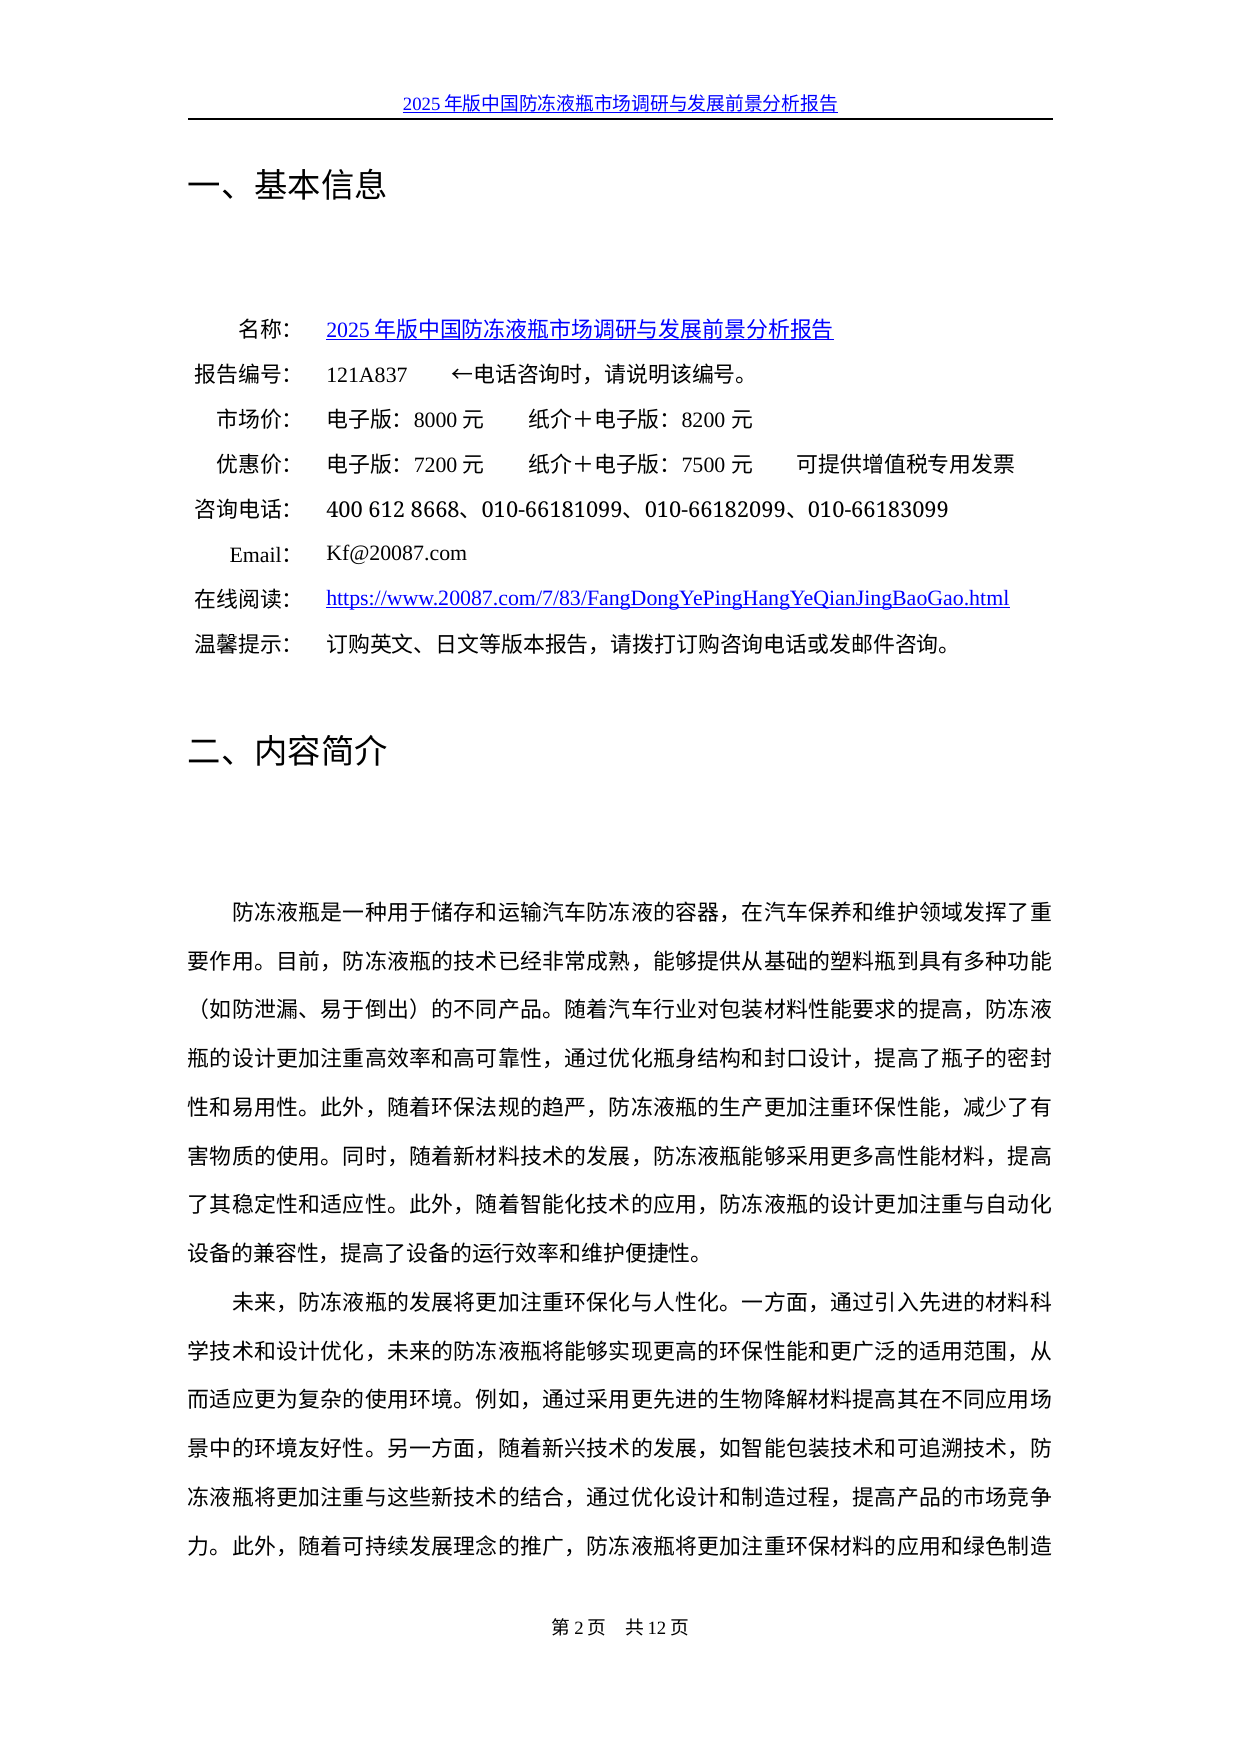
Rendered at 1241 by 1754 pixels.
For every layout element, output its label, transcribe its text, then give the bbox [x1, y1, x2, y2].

table_cell [315, 582, 1073, 627]
title 一、基本信息 [187, 150, 1053, 215]
table_cell Email： [167, 537, 315, 582]
table_cell 报告编号： [167, 357, 315, 402]
table_cell 温馨提示： [167, 627, 315, 672]
table_cell 电子版：7200 元 纸介＋电子版：7500 元 可提供增值税专用发票 [315, 447, 1073, 492]
table_cell 优惠价： [167, 447, 315, 492]
table_cell 400 612 8668、010-66181099、010-66182099、010-66183099 [315, 492, 1073, 537]
title 二、内容简介 [187, 717, 1053, 782]
table_header 名称： [167, 312, 315, 357]
table_cell 电子版：8000 元 纸介＋电子版：8200 元 [315, 402, 1073, 447]
table_cell 市场价： [167, 402, 315, 447]
table_cell 订购英文、日文等版本报告，请拨打订购咨询电话或发邮件咨询。 [315, 627, 1073, 672]
table_header 2025年版中国防冻液瓶市场调研与发展前景分析报告 [315, 312, 1073, 357]
table_cell Kf@20087.com [315, 537, 1073, 582]
table_cell 在线阅读： [167, 582, 315, 627]
table_cell 121A837 ←电话咨询时，请说明该编号。 [315, 357, 1073, 402]
table_cell 咨询电话： [167, 492, 315, 537]
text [187, 894, 1053, 1561]
